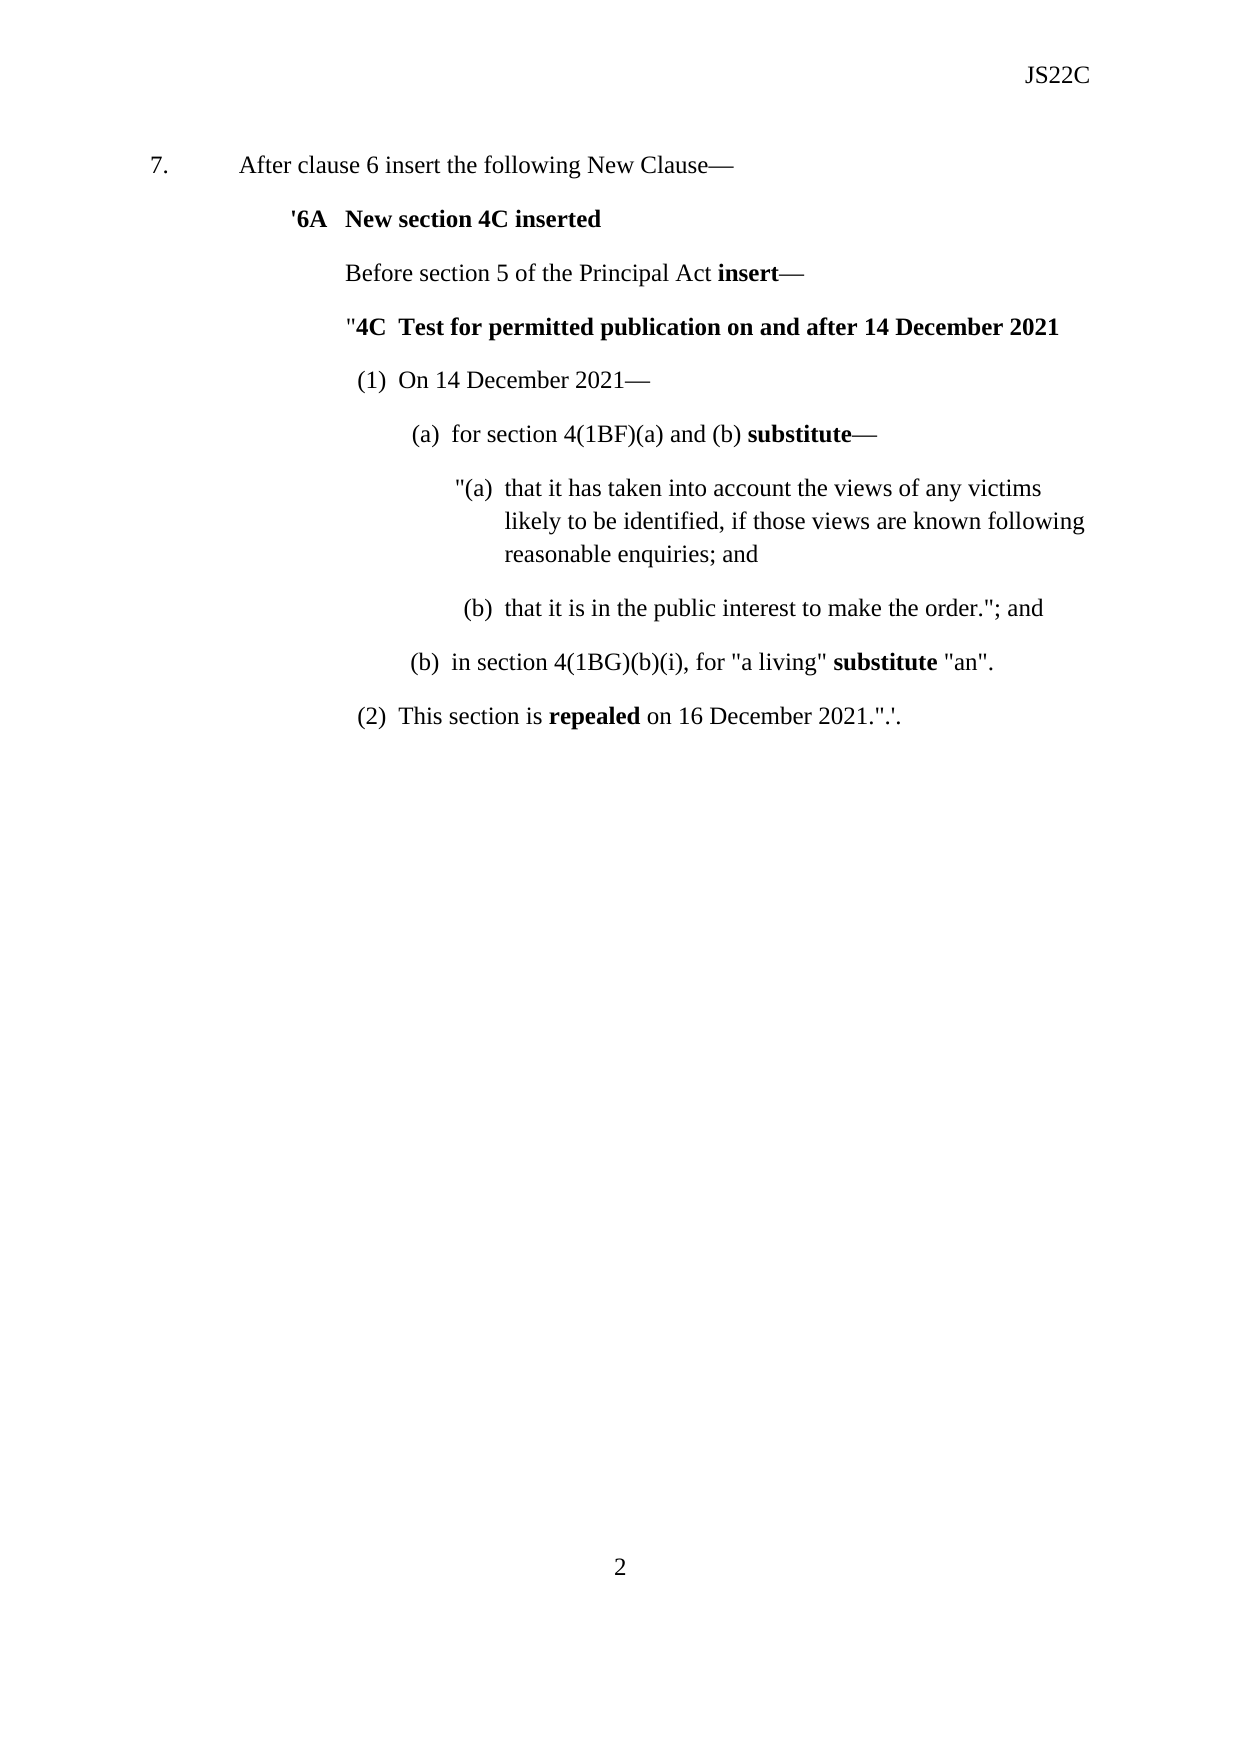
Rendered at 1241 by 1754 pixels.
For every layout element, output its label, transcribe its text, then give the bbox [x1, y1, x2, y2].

subtitle '6A New section 4C inserted [150, 204, 1090, 233]
subtitle (1) On 14 December 2021— [150, 365, 1090, 394]
subtitle (2) This section is repealed on 16 December 2021.".'. [150, 701, 1090, 729]
list After clause 6 insert the following New Clause— [150, 150, 1090, 179]
subtitle (b) that it is in the public interest to make the order."; and [150, 593, 1090, 622]
subtitle "4C Test for permitted publication on and after 14 December 2021 [150, 312, 1090, 340]
subtitle (b) in section 4(1BG)(b)(i), for "a living" substitute "an". [150, 647, 1090, 676]
subtitle Before section 5 of the Principal Act insert— [345, 258, 1090, 286]
subtitle "(a) that it has taken into account the views of any victims likely to be identified, if those views are known following reasonable enquiries; and [150, 473, 1090, 568]
subtitle (a) for section 4(1BF)(a) and (b) substitute— [150, 419, 1090, 448]
